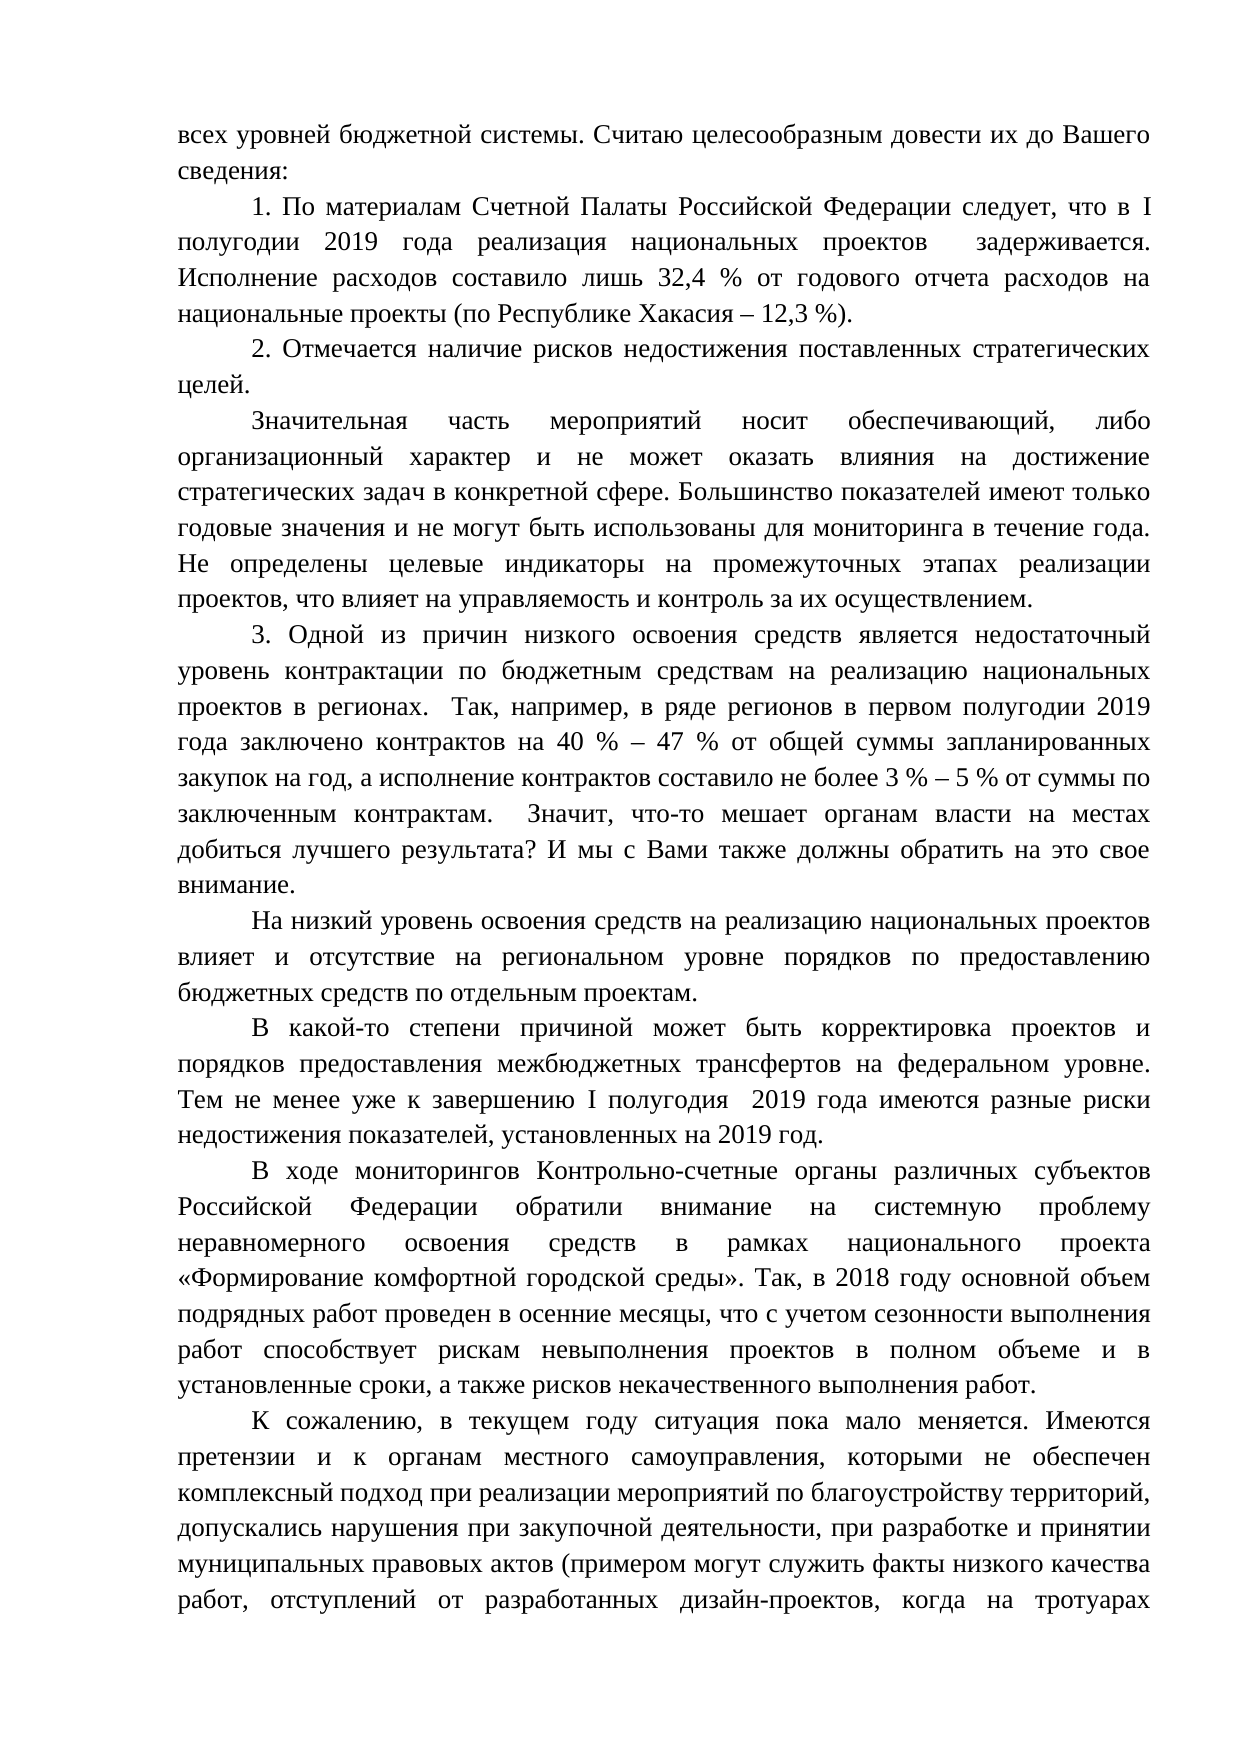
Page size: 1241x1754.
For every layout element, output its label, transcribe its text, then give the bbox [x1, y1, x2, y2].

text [177, 1404, 1152, 1614]
text На низкий уровень освоения средств на реализацию национальных проектов влияет и отсутствие на региональном уровне порядков по предоставлению бюджетных средств по отдельным проектам. [177, 904, 1152, 1007]
text В ходе мониторингов Контрольно-счетные органы различных субъектов Российской Федерации обратили внимание на системную проблему неравномерного освоения средств в рамках национального проекта «Формирование комфортной городской среды». Так, в 2018 году основной объем подрядных работ проведен в осенние месяцы, что с учетом сезонности выполнения работ способствует рискам невыполнения проектов в полном объеме и в установленные сроки, а также рисков некачественного выполнения работ. [177, 1154, 1152, 1400]
text 2. Отмечается наличие рисков недостижения поставленных стратегических целей. [177, 332, 1152, 399]
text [177, 118, 1152, 185]
text 1. По материалам Счетной Палаты Российской Федерации следует, что в I полугодии 2019 года реализация национальных проектов задерживается. Исполнение расходов составило лишь 32,4 % от годового отчета расходов на национальные проекты (по Республике Хакасия – 12,3 %). [177, 189, 1152, 328]
text 3. Одной из причин низкого освоения средств является недостаточный уровень контрактации по бюджетным средствам на реализацию национальных проектов в регионах. Так, например, в ряде регионов в первом полугодии 2019 года заключено контрактов на 40 % – 47 % от общей суммы запланированных закупок на год, а исполнение контрактов составило не более 3 % – 5 % от суммы по заключенным контрактам. Значит, что-то мешает органам власти на местах добиться лучшего результата? И мы с Вами также должны обратить на это свое внимание. [177, 618, 1152, 899]
text Значительная часть мероприятий носит обеспечивающий, либо организационный характер и не может оказать влияния на достижение стратегических задач в конкретной сфере. Большинство показателей имеют только годовые значения и не могут быть использованы для мониторинга в течение года. Не определены целевые индикаторы на промежуточных этапах реализации проектов, что влияет на управляемость и контроль за их осуществлением. [177, 404, 1152, 614]
text В какой-то степени причиной может быть корректировка проектов и порядков предоставления межбюджетных трансфертов на федеральном уровне. Тем не менее уже к завершению I полугодия 2019 года имеются разные риски недостижения показателей, установленных на 2019 год. [177, 1011, 1152, 1150]
